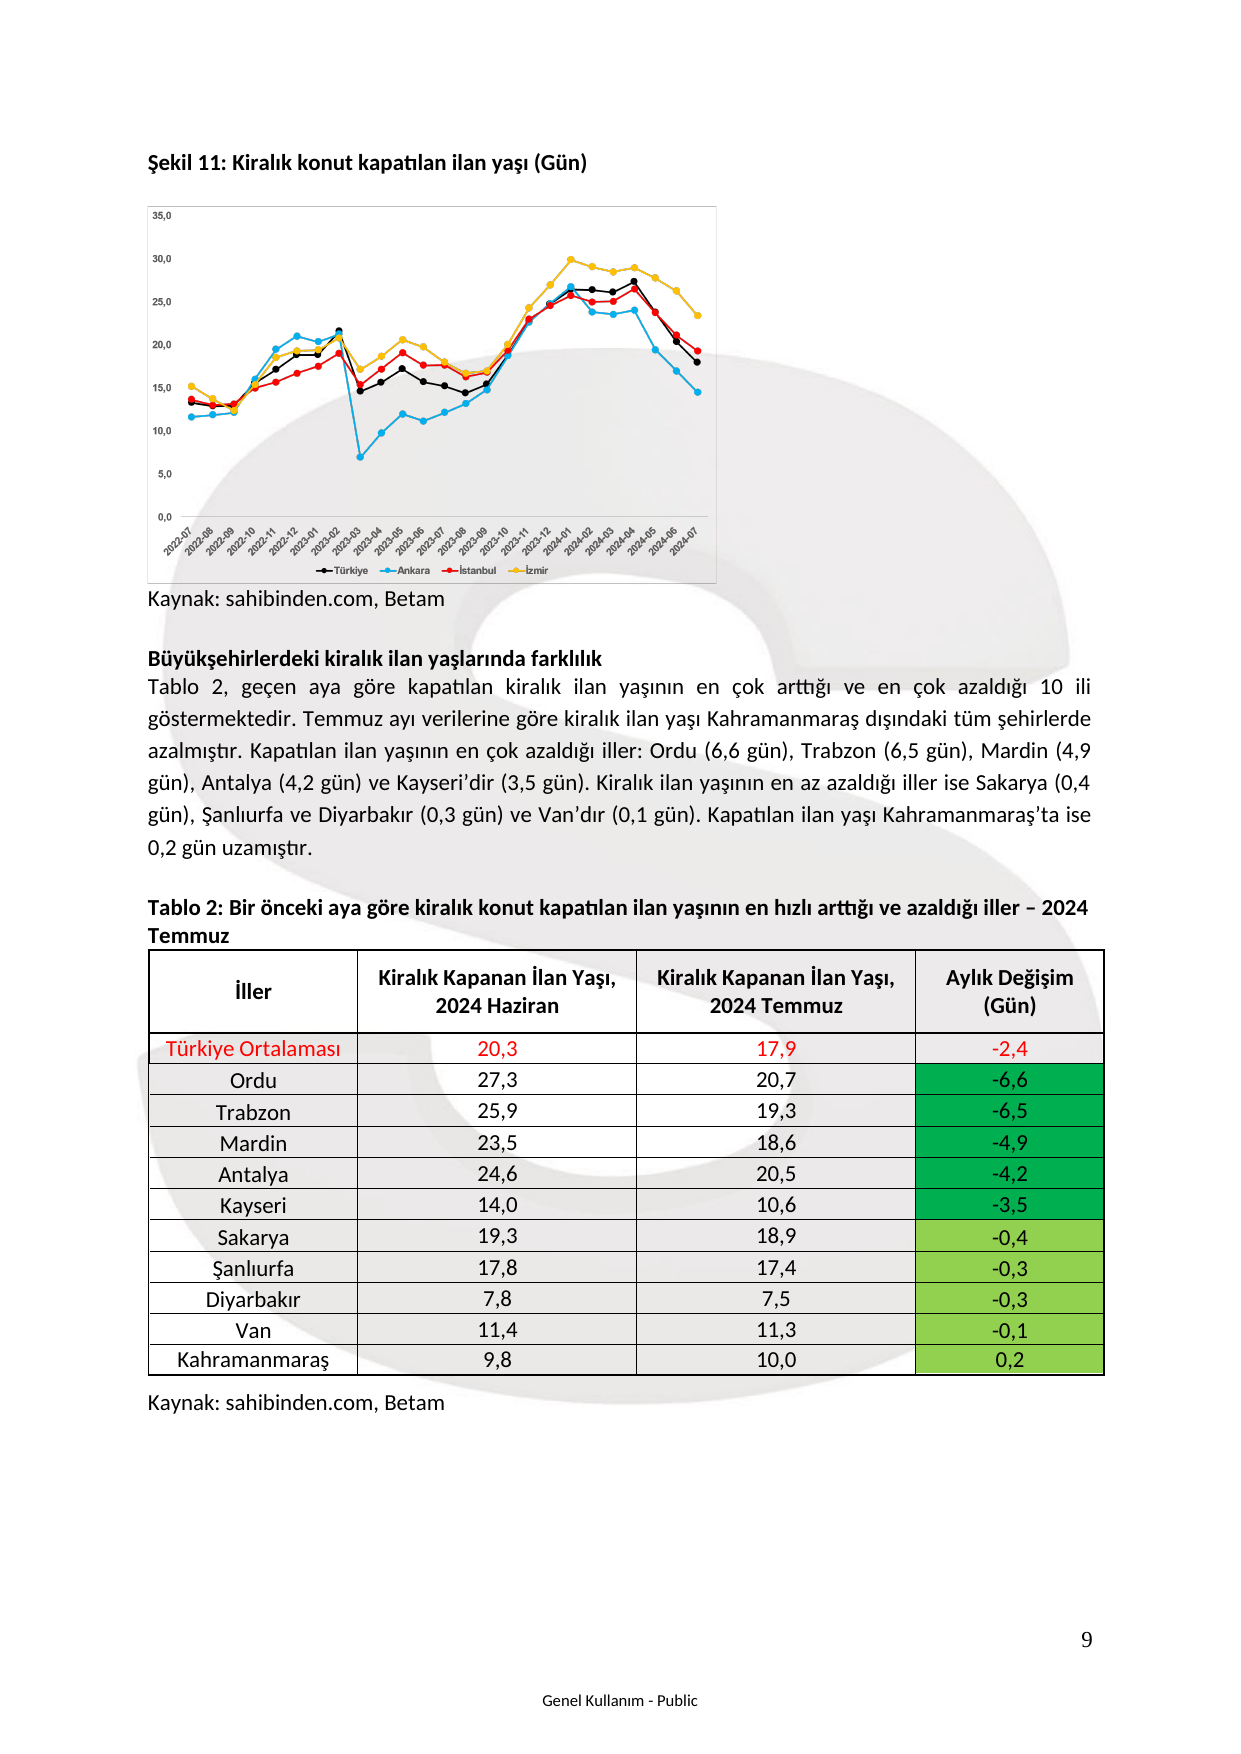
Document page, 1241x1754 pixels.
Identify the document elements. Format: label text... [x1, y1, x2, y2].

text Tablo 2: Bir önceki aya göre kiralık konut kapatılan ilan yaşının en hızlı arttığı ve azaldığı iller – 2024 Temmuz [148, 893, 1093, 949]
table_cell 25,9 [358, 1095, 636, 1126]
table_cell 17,4 [637, 1252, 915, 1282]
table_cell Kahramanmaraş [149, 1344, 357, 1373]
table_cell -4,9 [916, 1127, 1103, 1157]
text Kaynak: sahibinden.com, Betam [148, 584, 1093, 612]
table_cell Kayseri [149, 1188, 357, 1219]
table_cell 18,6 [637, 1127, 915, 1157]
table_cell Diyarbakır [149, 1282, 357, 1313]
table_cell 10,0 [637, 1345, 915, 1373]
text Tablo 2, geçen aya göre kapatılan kiralık ilan yaşının en çok arttığı ve en çok azaldığı 10 ili göstermektedir. Temmuz ayı verilerine göre kiralık ilan yaşı Kahramanmaraş dışındaki tüm şehirlerde azalmıştır. Kapatılan ilan yaşının en çok azaldığı iller: Ordu (6,6 gün), Trabzon (6,5 gün), Mardin (4,9 gün), Antalya (4,2 gün) ve Kayseri’dir (3,5 gün). Kiralık ilan yaşının en az azaldığı iller ise Sakarya (0,4 gün), Şanlıurfa ve Diyarbakır (0,3 gün) ve Van’dır (0,1 gün). Kapatılan ilan yaşı Kahramanmaraş’ta ise 0,2 gün uzamıştır. [148, 672, 1093, 861]
table_cell 14,0 [358, 1189, 636, 1219]
table_cell -0,3 [916, 1252, 1103, 1282]
table_cell Şanlıurfa [149, 1251, 357, 1282]
table_cell 9,8 [358, 1345, 636, 1373]
table_cell 17,8 [358, 1252, 636, 1282]
table_cell -0,1 [916, 1314, 1103, 1344]
table_cell -6,5 [916, 1095, 1103, 1126]
table_cell 20,7 [637, 1064, 915, 1094]
table_cell 11,4 [358, 1314, 636, 1344]
table_header Aylık Değişim (Gün) [916, 951, 1103, 1032]
table_cell Van [149, 1313, 357, 1344]
table_cell Mardin [149, 1126, 357, 1157]
table_header Kiralık Kapanan İlan Yaşı, 2024 Haziran [358, 951, 636, 1032]
table_cell -0,3 [916, 1283, 1103, 1313]
table_header İller [150, 951, 357, 1032]
table_cell 23,5 [358, 1127, 636, 1157]
table_cell -2,4 [916, 1034, 1103, 1063]
table_cell 19,3 [358, 1220, 636, 1251]
table_cell 18,9 [637, 1220, 915, 1251]
table_cell 11,3 [637, 1314, 915, 1344]
table_cell 17,9 [637, 1034, 915, 1063]
table_cell -6,6 [916, 1064, 1103, 1094]
text Şekil 11: Kiralık konut kapatılan ilan yaşı (Gün) [148, 148, 1093, 176]
table_cell Ordu [149, 1064, 357, 1094]
table_cell 20,3 [358, 1034, 636, 1063]
table_header Kiralık Kapanan İlan Yaşı, 2024 Temmuz [637, 951, 915, 1032]
table_cell Sakarya [149, 1219, 357, 1251]
table_cell 7,8 [358, 1283, 636, 1313]
table_cell -0,4 [916, 1220, 1103, 1251]
table_cell 0,2 [916, 1345, 1103, 1373]
table_cell Antalya [149, 1157, 357, 1188]
table_cell Türkiye Ortalaması [150, 1034, 357, 1063]
table_cell Trabzon [149, 1094, 357, 1126]
picture [133, 206, 1106, 1406]
table_cell 27,3 [358, 1064, 636, 1094]
text Büyükşehirlerdeki kiralık ilan yaşlarında farklılık [148, 644, 1093, 672]
table_cell -4,2 [916, 1158, 1103, 1188]
table_cell 20,5 [637, 1158, 915, 1188]
table_cell -3,5 [916, 1189, 1103, 1219]
table_cell 7,5 [637, 1283, 915, 1313]
table_cell 19,3 [637, 1095, 915, 1126]
table_cell 10,6 [637, 1189, 915, 1219]
table_cell 24,6 [358, 1158, 636, 1188]
text Kaynak: sahibinden.com, Betam [148, 1388, 1093, 1416]
